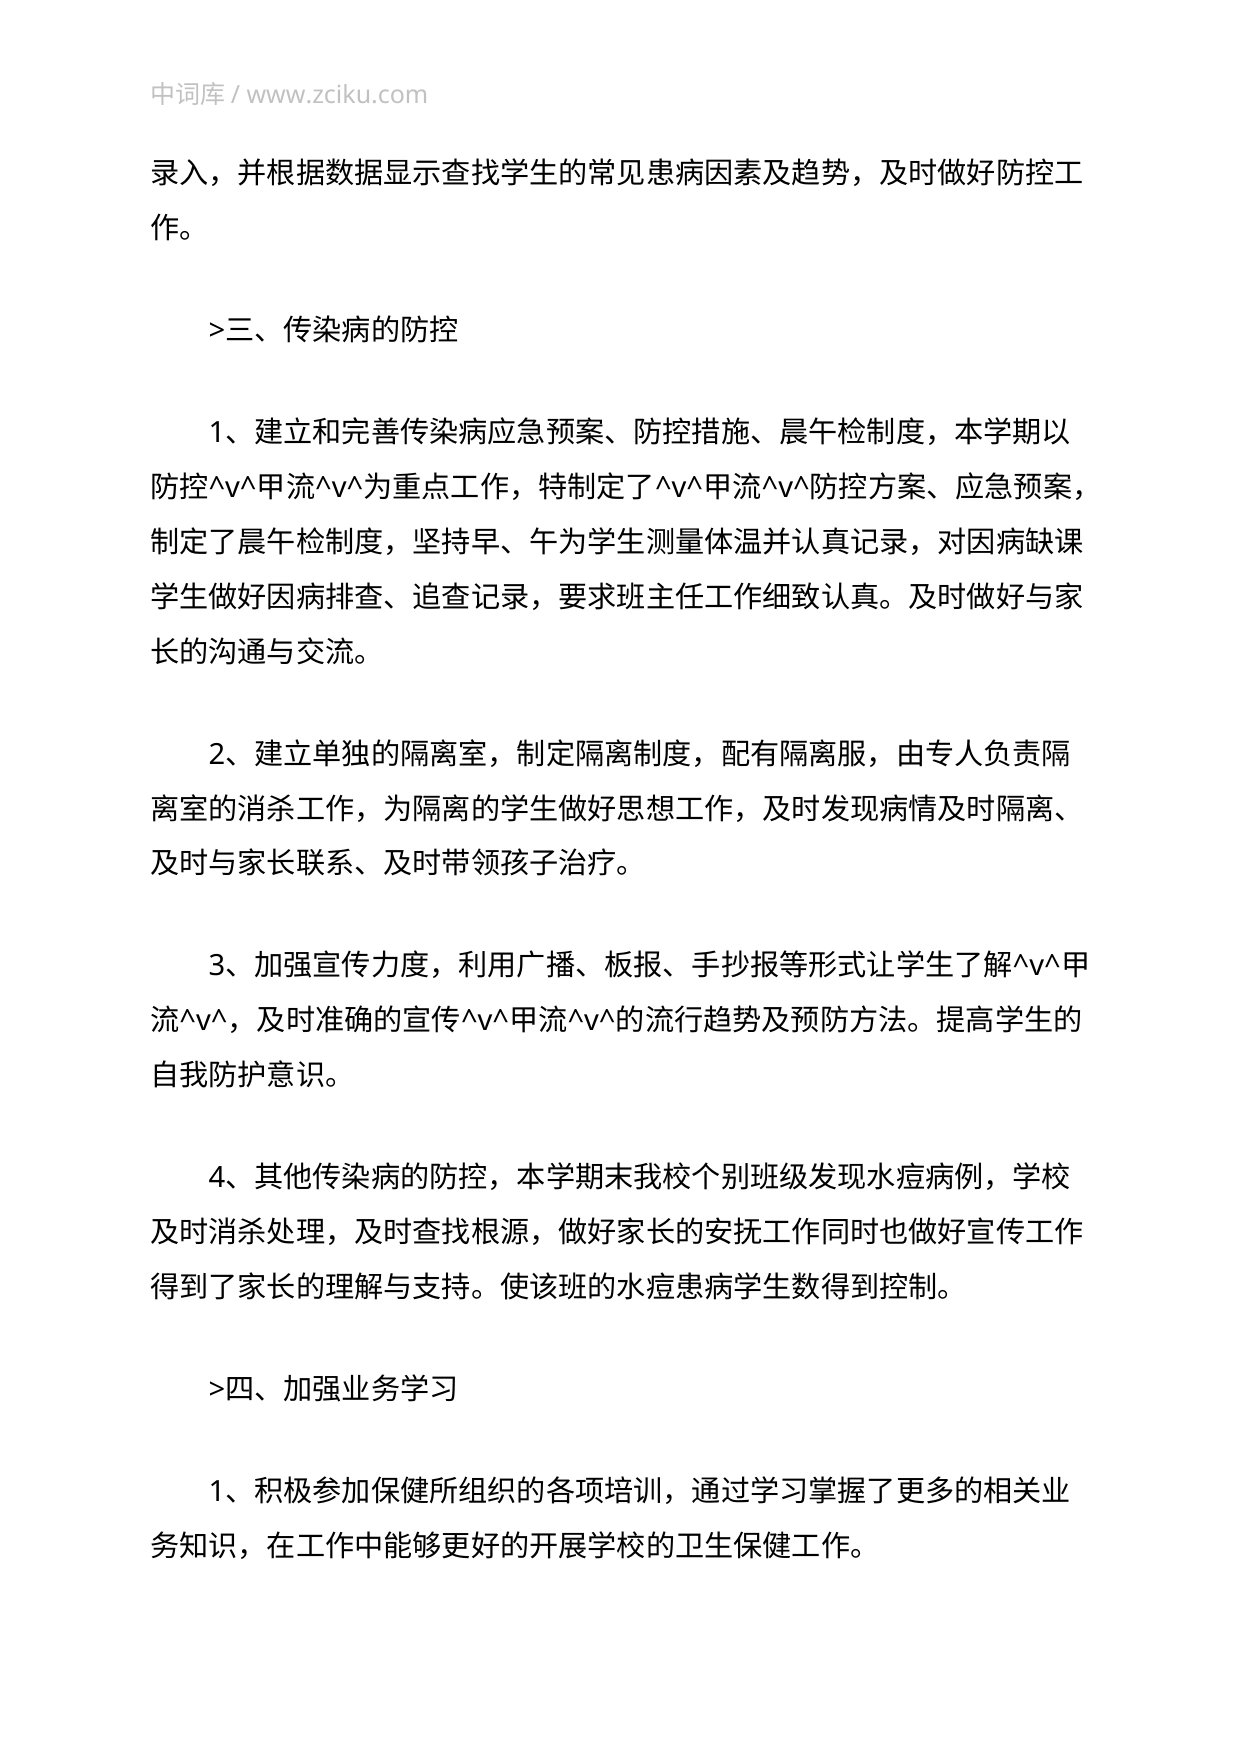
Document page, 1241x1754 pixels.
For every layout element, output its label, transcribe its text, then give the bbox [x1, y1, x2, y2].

text >三、传染病的防控 [150, 307, 1090, 349]
text 1、积极参加保健所组织的各项培训，通过学习掌握了更多的相关业务知识，在工作中能够更好的开展学校的卫生保健工作。 [150, 1467, 1090, 1564]
text >四、加强业务学习 [150, 1365, 1090, 1408]
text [150, 150, 1090, 247]
text 3、加强宣传力度，利用广播、板报、手抄报等形式让学生了解^v^甲流^v^，及时准确的宣传^v^甲流^v^的流行趋势及预防方法。提高学生的自我防护意识。 [150, 942, 1090, 1094]
text 4、其他传染病的防控，本学期末我校个别班级发现水痘病例，学校及时消杀处理，及时查找根源，做好家长的安抚工作同时也做好宣传工作得到了家长的理解与支持。使该班的水痘患病学生数得到控制。 [150, 1154, 1090, 1306]
text 2、建立单独的隔离室，制定隔离制度，配有隔离服，由专人负责隔离室的消杀工作，为隔离的学生做好思想工作，及时发现病情及时隔离、及时与家长联系、及时带领孩子治疗。 [150, 730, 1090, 882]
text 1、建立和完善传染病应急预案、防控措施、晨午检制度，本学期以防控^v^甲流^v^为重点工作，特制定了^v^甲流^v^防控方案、应急预案，制定了晨午检制度，坚持早、午为学生测量体温并认真记录，对因病缺课学生做好因病排查、追查记录，要求班主任工作细致认真。及时做好与家长的沟通与交流。 [150, 409, 1090, 671]
